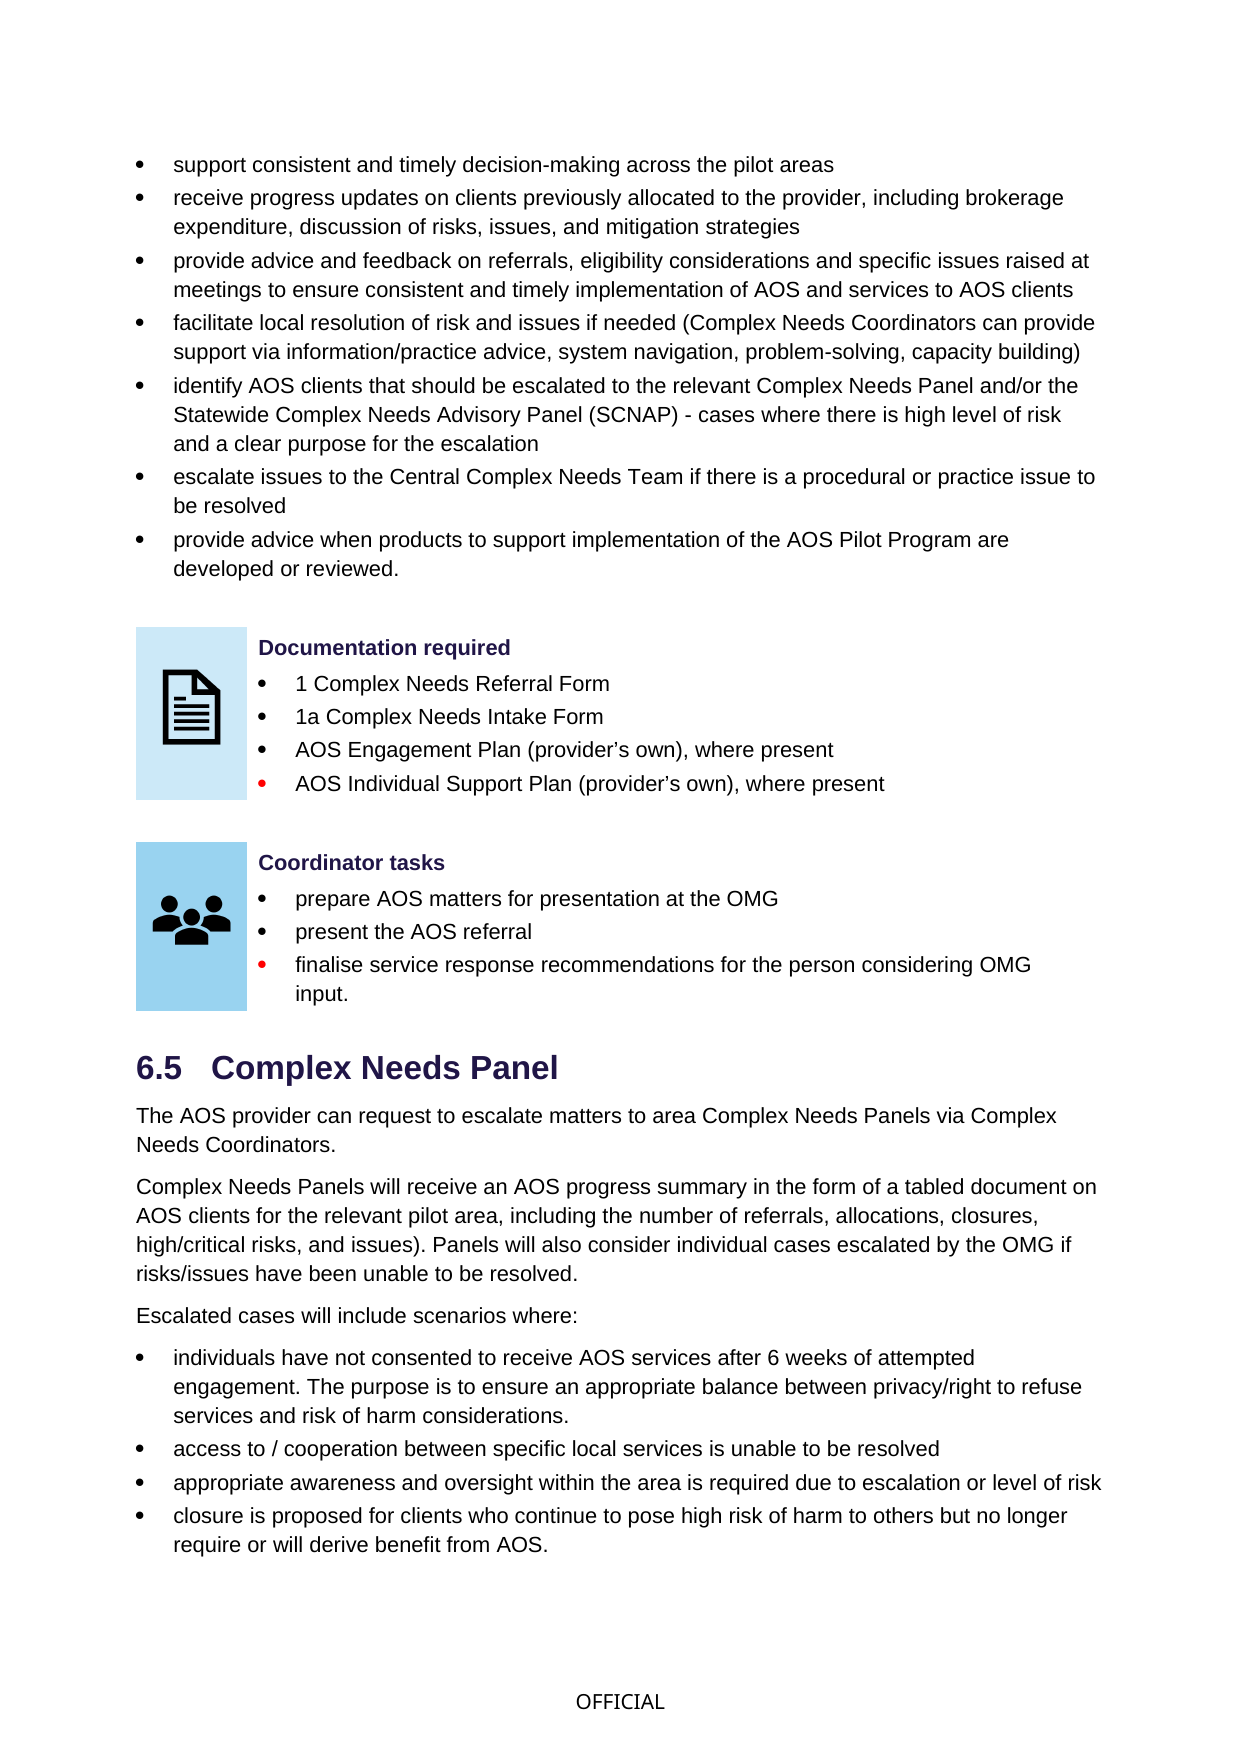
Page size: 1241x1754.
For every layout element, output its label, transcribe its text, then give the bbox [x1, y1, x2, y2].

text individuals have not consented to receive AOS services after 6 weeks of attempted engagement. The purpose is to ensure an appropriate balance between privacy/right to refuse services and risk of harm considerations. [136, 1341, 1104, 1428]
text closure is proposed for clients who continue to pose high risk of harm to others but no longer require or will derive benefit from AOS. [136, 1499, 1104, 1557]
text facilitate local resolution of risk and issues if needed (Complex Needs Coordinators can provide support via information/practice advice, system navigation, problem-solving, capacity building) [136, 306, 1104, 364]
text appropriate awareness and oversight within the area is required due to escalation or level of risk [136, 1466, 1104, 1495]
subtitle 6.5 Complex Needs Panel [136, 1048, 1104, 1087]
text escalate issues to the Central Complex Needs Team if there is a procedural or practice issue to be resolved [136, 460, 1104, 518]
table_header [136, 842, 247, 1011]
text access to / cooperation between specific local services is unable to be resolved [136, 1432, 1104, 1462]
text support consistent and timely decision-making across the pilot areas [136, 148, 1104, 177]
text The AOS provider can request to escalate matters to area Complex Needs Panels via Complex Needs Coordinators. [136, 1099, 1104, 1157]
table_header Coordinator tasks prepare AOS matters for presentation at the OMG present the AOS referral finalise service response recommendations for the person considering OMG input. [247, 842, 1103, 1011]
text Escalated cases will include scenarios where: [136, 1299, 1104, 1328]
text identify AOS clients that should be escalated to the relevant Complex Needs Panel and/or the Statewide Complex Needs Advisory Panel (SCNAP) - cases where there is high level of risk and a clear purpose for the escalation [136, 368, 1104, 456]
picture [147, 662, 236, 752]
text Complex Needs Panels will receive an AOS progress summary in the form of a tabled document on AOS clients for the relevant pilot area, including the number of referrals, allocations, closures, high/critical risks, and issues). Panels will also consider individual cases escalated by the OMG if risks/issues have been unable to be resolved. [136, 1170, 1104, 1287]
table_header Documentation required 1 Complex Needs Referral Form 1a Complex Needs Intake Form AOS Engagement Plan (provider’s own), where present AOS Individual Support Plan (provider’s own), where present [247, 627, 896, 800]
picture [147, 875, 236, 965]
text provide advice when products to support implementation of the AOS Pilot Program are developed or reviewed. [136, 523, 1104, 581]
table_header [136, 627, 247, 800]
text provide advice and feedback on referrals, eligibility considerations and specific issues raised at meetings to ensure consistent and timely implementation of AOS and services to AOS clients [136, 243, 1104, 302]
text receive progress updates on clients previously allocated to the provider, including brokerage expenditure, discussion of risks, issues, and mitigation strategies [136, 181, 1104, 239]
